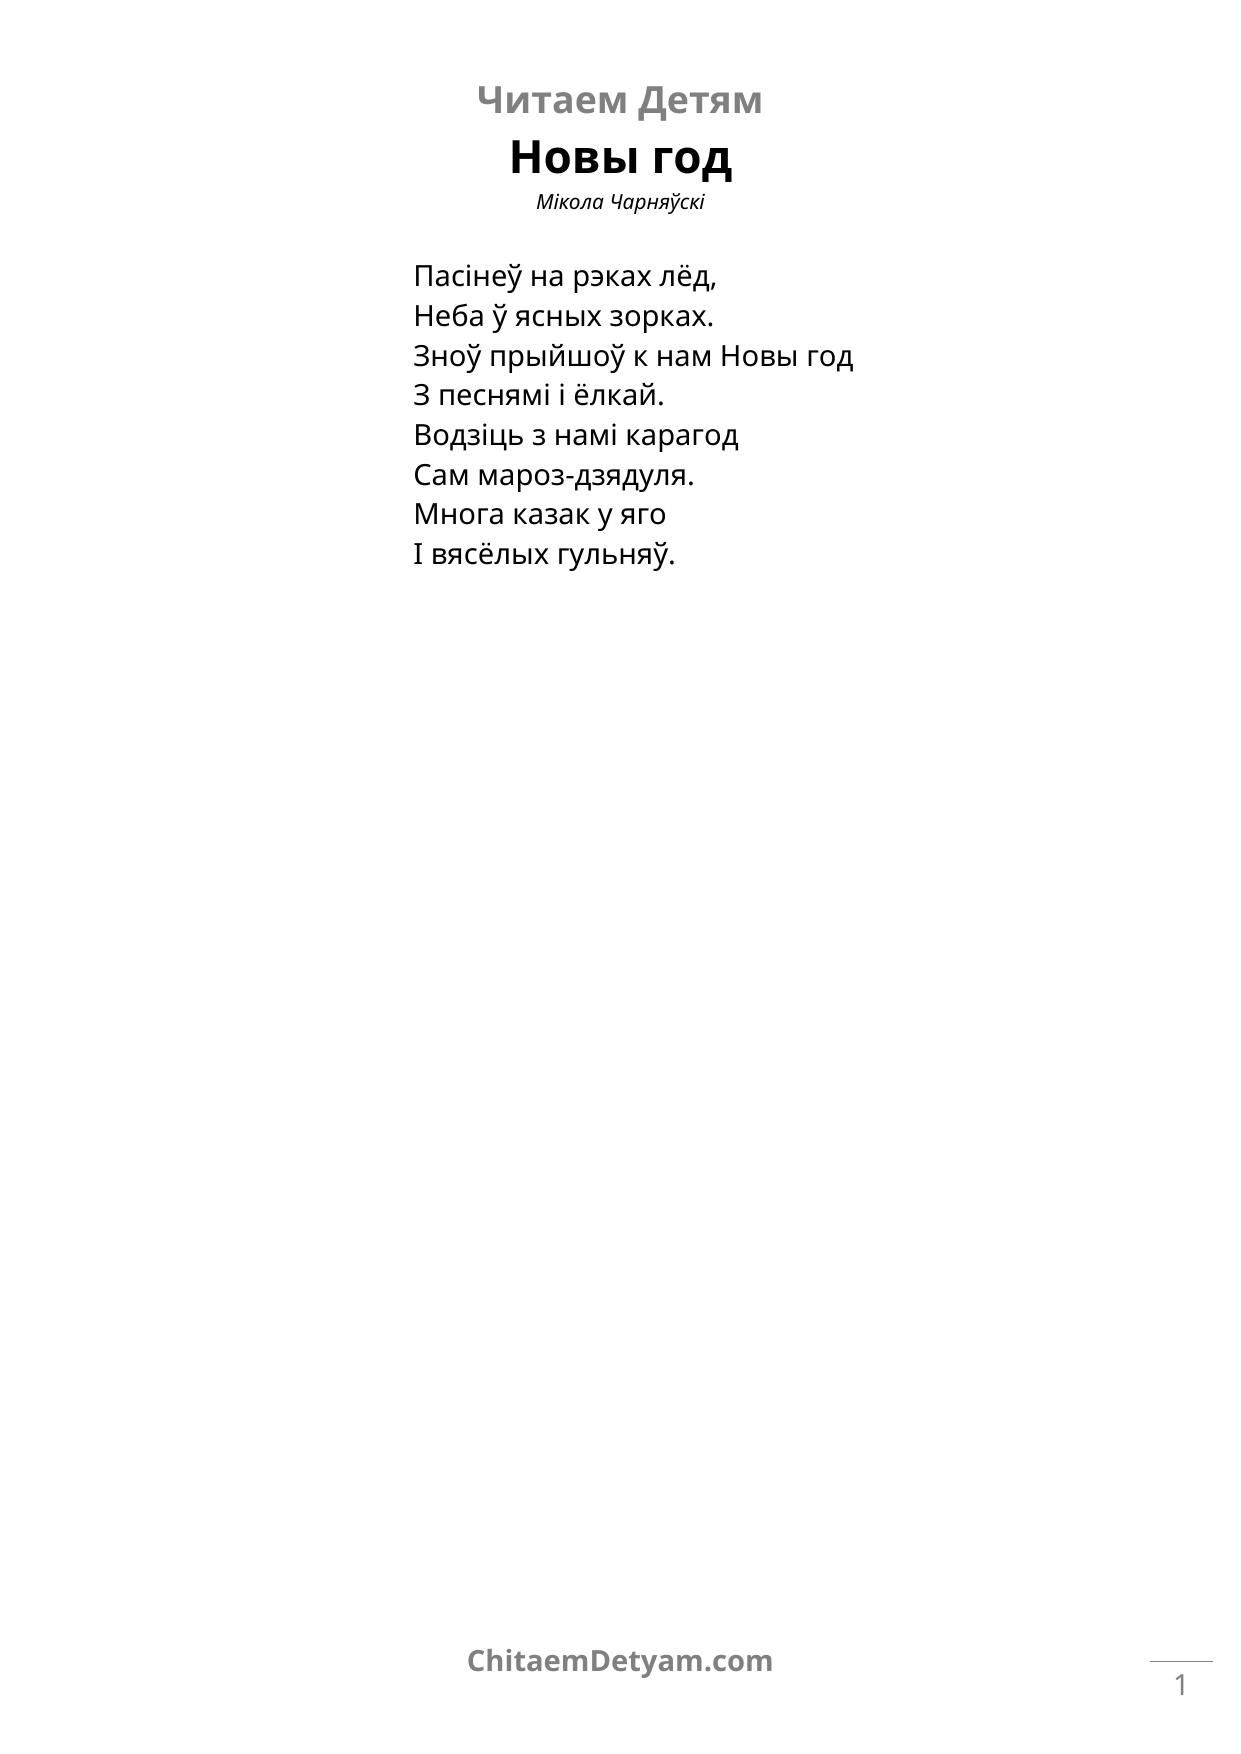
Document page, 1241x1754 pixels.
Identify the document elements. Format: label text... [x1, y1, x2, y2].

text Новы год Мікола Чарняўскі [118, 125, 1122, 216]
text Пасінеў на рэках лёд, Неба ў ясных зорках. Зноў прыйшоў к нам Новы год З песнямі і ёлкай. Водзіць з намі карагод Сам мароз-дзядуля. Многа казак у яго I вясёлых гульняў. [413, 255, 1122, 573]
